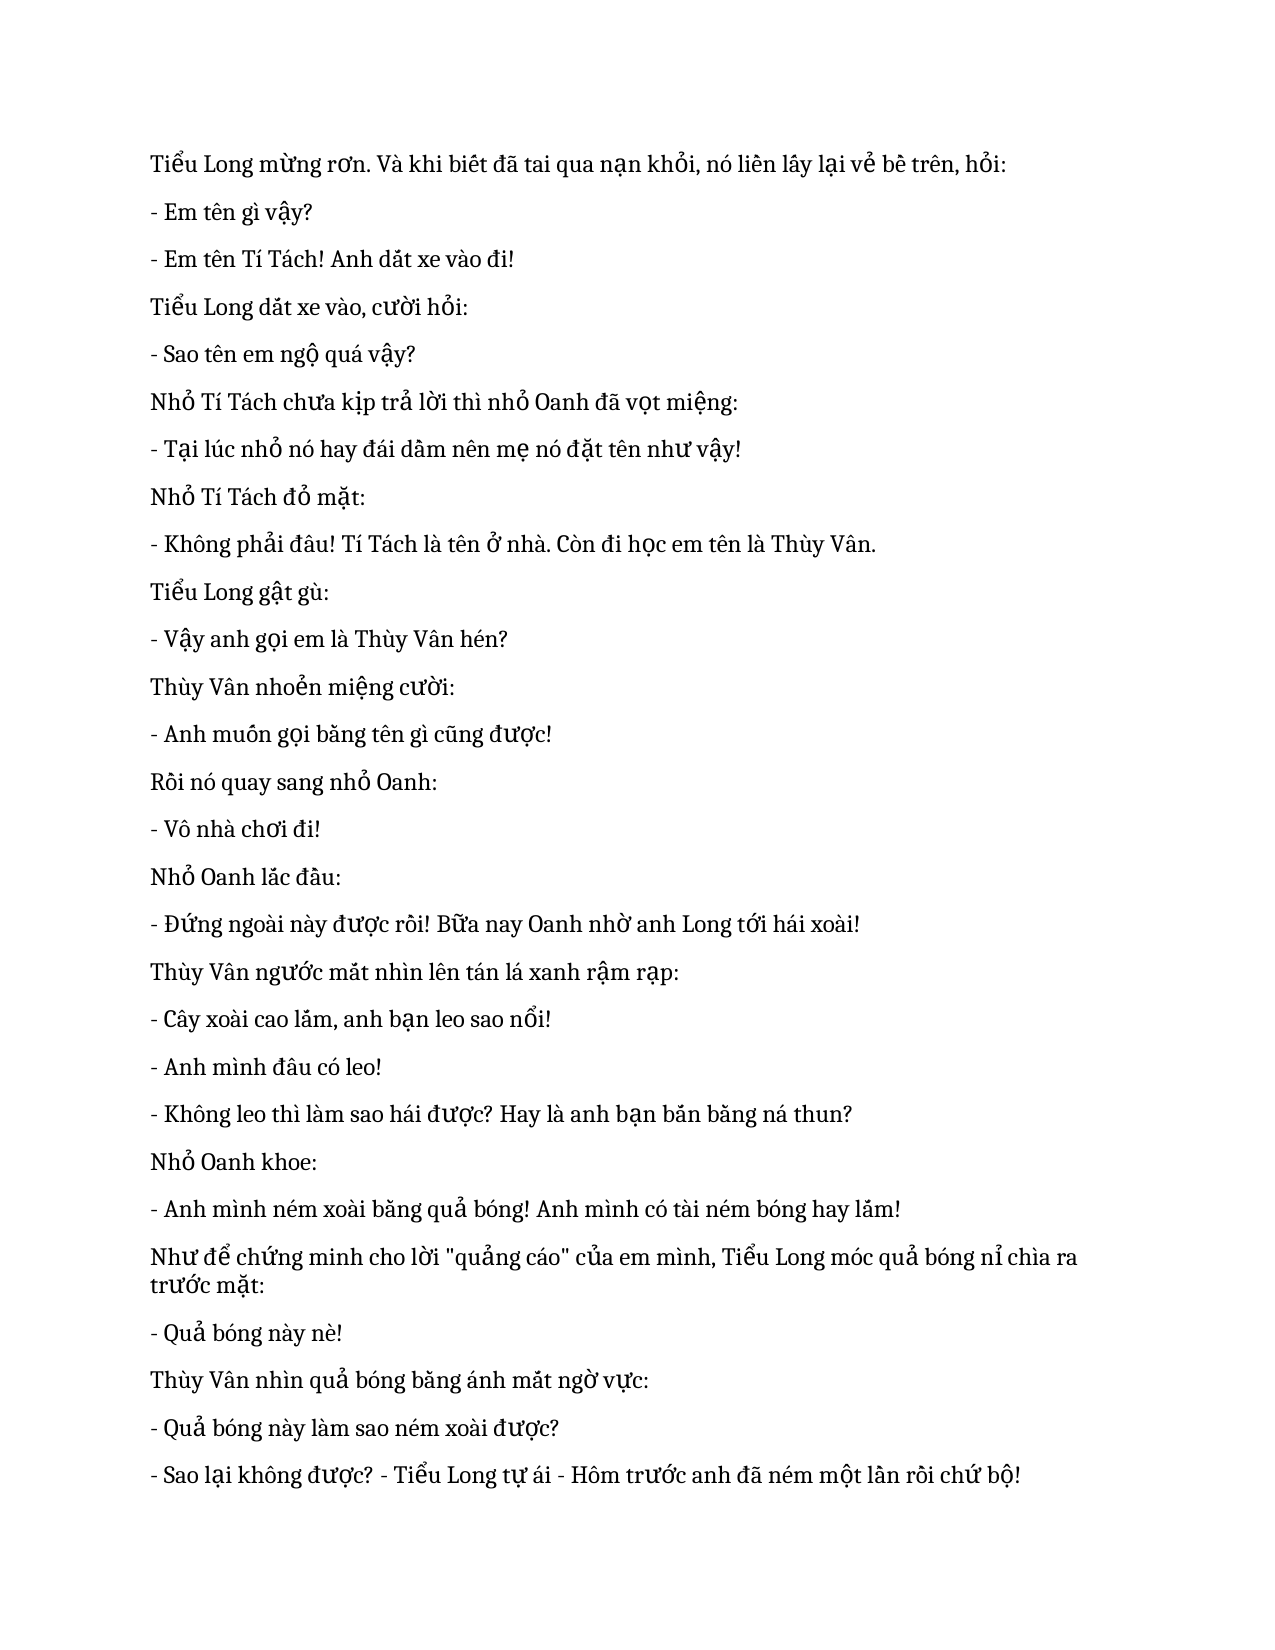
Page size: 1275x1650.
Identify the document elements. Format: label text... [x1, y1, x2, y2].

text Nhỏ Tí Tách chưa kịp trả lời thì nhỏ Oanh đã vọt miệng: [150, 387, 1125, 416]
text Nhỏ Oanh lắc đầu: [150, 862, 1125, 891]
text Thùy Vân nhoẻn miệng cười: [150, 672, 1125, 701]
text - Vô nhà chơi đi! [150, 815, 1125, 844]
text - Anh muốn gọi bằng tên gì cũng được! [150, 720, 1125, 749]
text - Ðứng ngoài này được rồi! Bữa nay Oanh nhờ anh Long tới hái xoài! [150, 910, 1125, 939]
text Như để chứng minh cho lời "quảng cáo" của em mình, Tiểu Long móc quả bóng nỉ chìa ra trước mặt: [150, 1242, 1125, 1300]
text - Vậy anh gọi em là Thùy Vân hén? [150, 625, 1125, 654]
text Nhỏ Tí Tách đỏ mặt: [150, 482, 1125, 511]
text Tiểu Long dắt xe vào, cười hỏi: [150, 292, 1125, 321]
text - Sao tên em ngộ quá vậy? [150, 340, 1125, 369]
text - Quả bóng này làm sao ném xoài được? [150, 1414, 1125, 1442]
text Nhỏ Oanh khoe: [150, 1147, 1125, 1176]
text Tiểu Long mừng rơn. Và khi biết đã tai qua nạn khỏi, nó liền lấy lại vẻ bề trên, hỏi: [150, 150, 1125, 179]
text - Anh mình ném xoài bằng quả bóng! Anh mình có tài ném bóng hay lắm! [150, 1195, 1125, 1224]
text Thùy Vân ngước mắt nhìn lên tán lá xanh rậm rạp: [150, 957, 1125, 986]
text - Không leo thì làm sao hái được? Hay là anh bạn bắn bằng ná thun? [150, 1100, 1125, 1129]
text - Quả bóng này nè! [150, 1319, 1125, 1347]
text Thùy Vân nhìn quả bóng bằng ánh mắt ngờ vực: [150, 1366, 1125, 1395]
text - Em tên Tí Tách! Anh dắt xe vào đi! [150, 245, 1125, 274]
text - Em tên gì vậy? [150, 197, 1125, 226]
text - Sao lại không được? - Tiểu Long tự ái - Hôm trước anh đã ném một lần rồi chứ bộ! [150, 1461, 1125, 1490]
text Tiểu Long gật gù: [150, 577, 1125, 606]
text - Tại lúc nhỏ nó hay đái dầm nên mẹ nó đặt tên như vậy! [150, 435, 1125, 464]
text Rồi nó quay sang nhỏ Oanh: [150, 767, 1125, 796]
text - Cây xoài cao lắm, anh bạn leo sao nổi! [150, 1005, 1125, 1034]
text - Anh mình đâu có leo! [150, 1052, 1125, 1081]
text - Không phải đâu! Tí Tách là tên ở nhà. Còn đi học em tên là Thùy Vân. [150, 530, 1125, 559]
